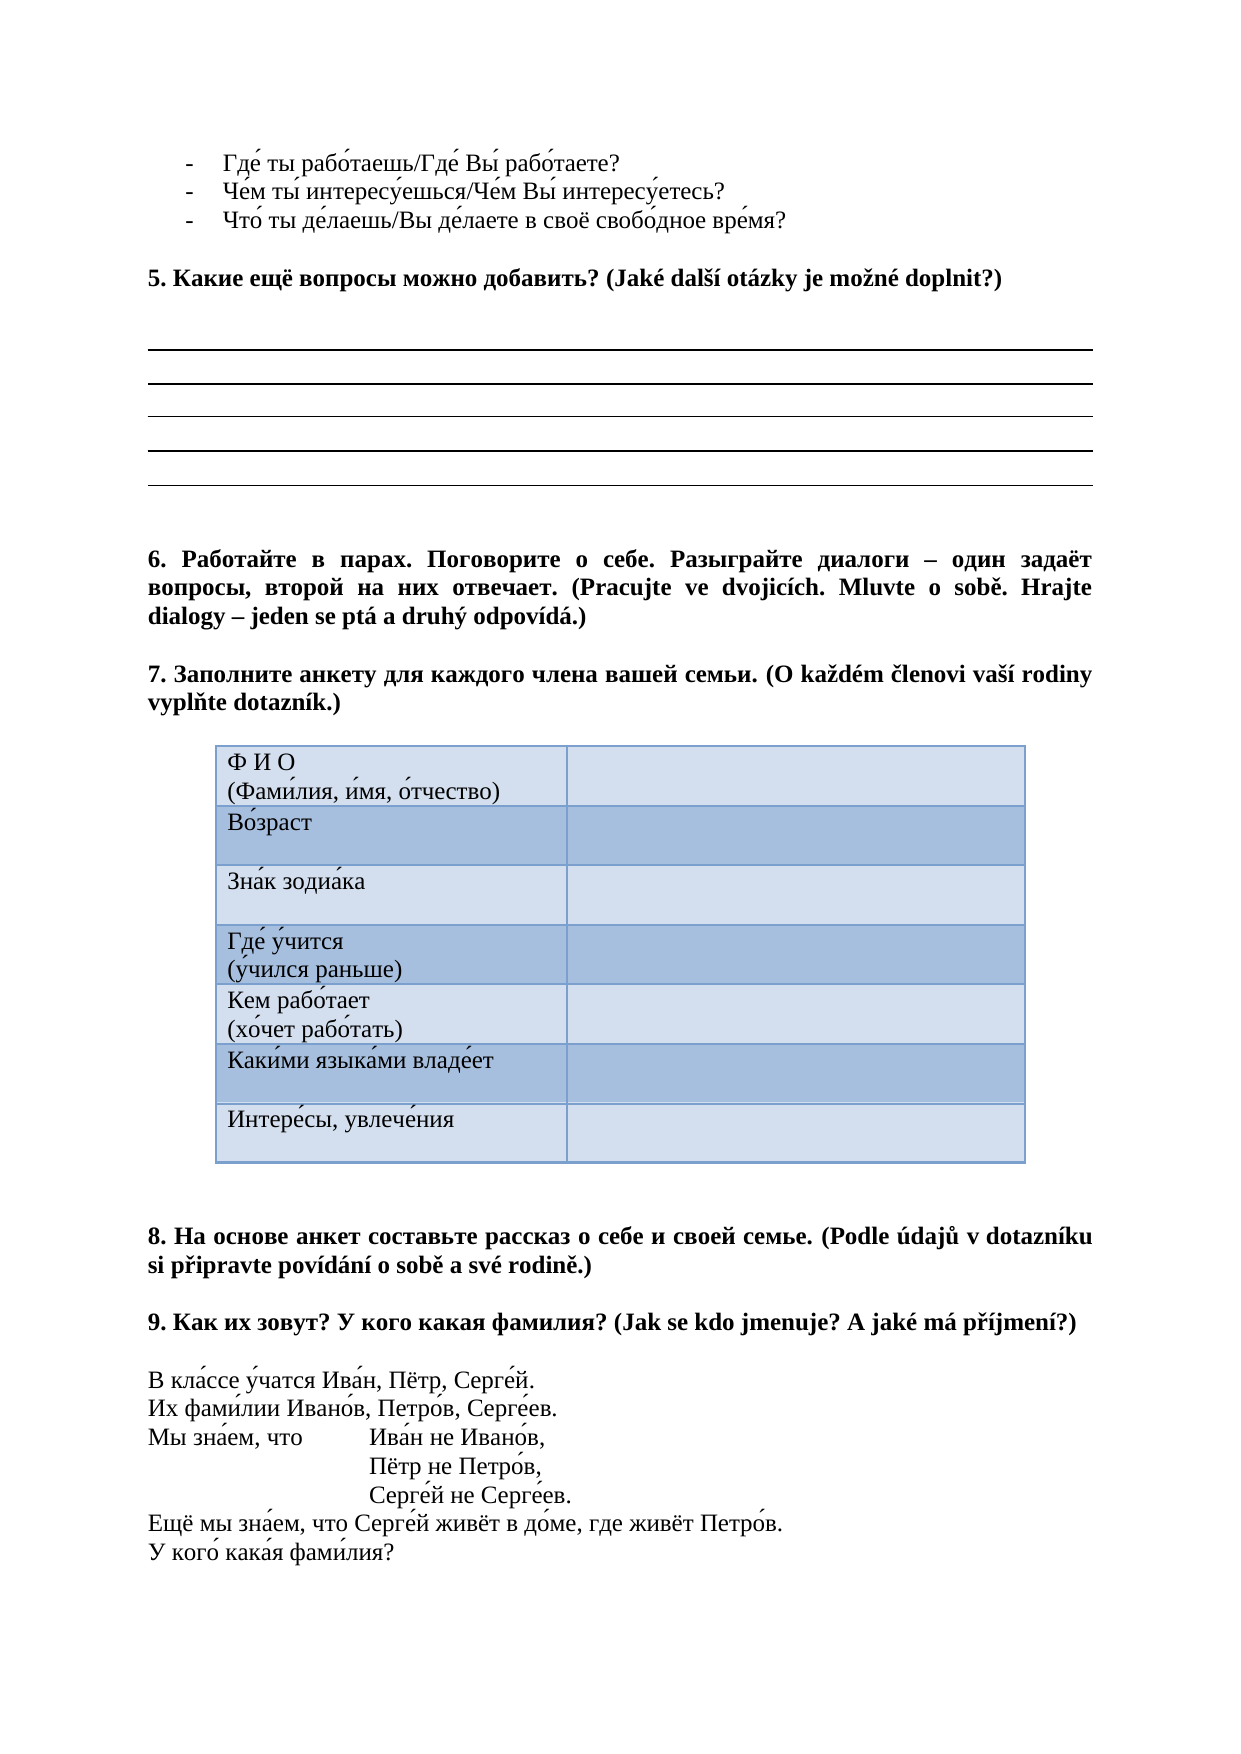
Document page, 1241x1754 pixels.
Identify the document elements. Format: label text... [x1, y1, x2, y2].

text У кого́ кака́я фами́лия? [148, 1537, 1093, 1566]
table_cell [568, 1105, 1024, 1161]
text Мы зна́ем, что Ива́н не Ивано́в, [148, 1422, 1093, 1451]
text Серге́й не Серге́ев. [148, 1480, 1093, 1508]
table_cell Где́ у́чится (у́чился раньше) [217, 926, 566, 983]
text В кла́ссе у́чатся Ива́н, Пётр, Серге́й. [148, 1365, 1093, 1393]
table_cell Каки́ми языка́ми владе́ет [217, 1045, 566, 1102]
text 6. Работайте в парах. Поговорите о себе. Разыграйте диалоги – один задаёт вопросы, второй на них отвечает. (Pracujte ve dvojicích. Mluvte o sobě. Hrajte dialogy – jeden se ptá a druhý odpovídá.) [148, 544, 1093, 630]
list Где́ ты рабо́таешь/Где́ Вы́ рабо́таете? [185, 148, 1093, 176]
text 8. На основе анкет составьте рассказ о себе и своей семье. (Podle údajů v dotazníku si připravte povídání o sobě a své rodině.) [148, 1221, 1093, 1278]
text Пётр не Петро́в, [148, 1451, 1093, 1480]
text 9. Как их зовут? У кого какая фамилия? (Jak se kdo jmenuje? A jaké má příjmení?) [148, 1307, 1093, 1336]
table_cell [568, 985, 1024, 1043]
table_cell [568, 926, 1024, 983]
list Что́ ты де́лаешь/Вы де́лаете в своё свобо́дное вре́мя? [185, 205, 1093, 234]
table_cell Интере́сы, увлече́ния [217, 1105, 566, 1161]
text Их фами́лии Ивано́в, Петро́в, Серге́ев. [148, 1393, 1093, 1422]
table_cell [568, 866, 1024, 924]
list Че́м ты́ интересу́ешься/Че́м Вы́ интересу́етесь? [185, 176, 1093, 205]
text Ещё мы зна́ем, что Серге́й живёт в до́ме, где живёт Петро́в. [148, 1508, 1093, 1537]
table_cell Во́зраст [217, 807, 566, 864]
table_header [568, 747, 1024, 804]
text 5. Какие ещё вопросы можно добавить? (Jaké další otázky je možné doplnit?) [148, 263, 1093, 291]
table_cell [568, 1045, 1024, 1102]
table_cell [568, 807, 1024, 864]
table_cell Зна́к зодиа́ка [217, 866, 566, 924]
table_header Ф И О (Фами́лия, и́мя, о́тчество) [217, 747, 566, 804]
table_cell Кем рабо́тает (хо́чет рабо́тать) [217, 985, 566, 1043]
text 7. Заполните анкету для каждого члена вашей семьи. (O každém členovi vaší rodiny vyplňte dotazník.) [148, 659, 1093, 716]
